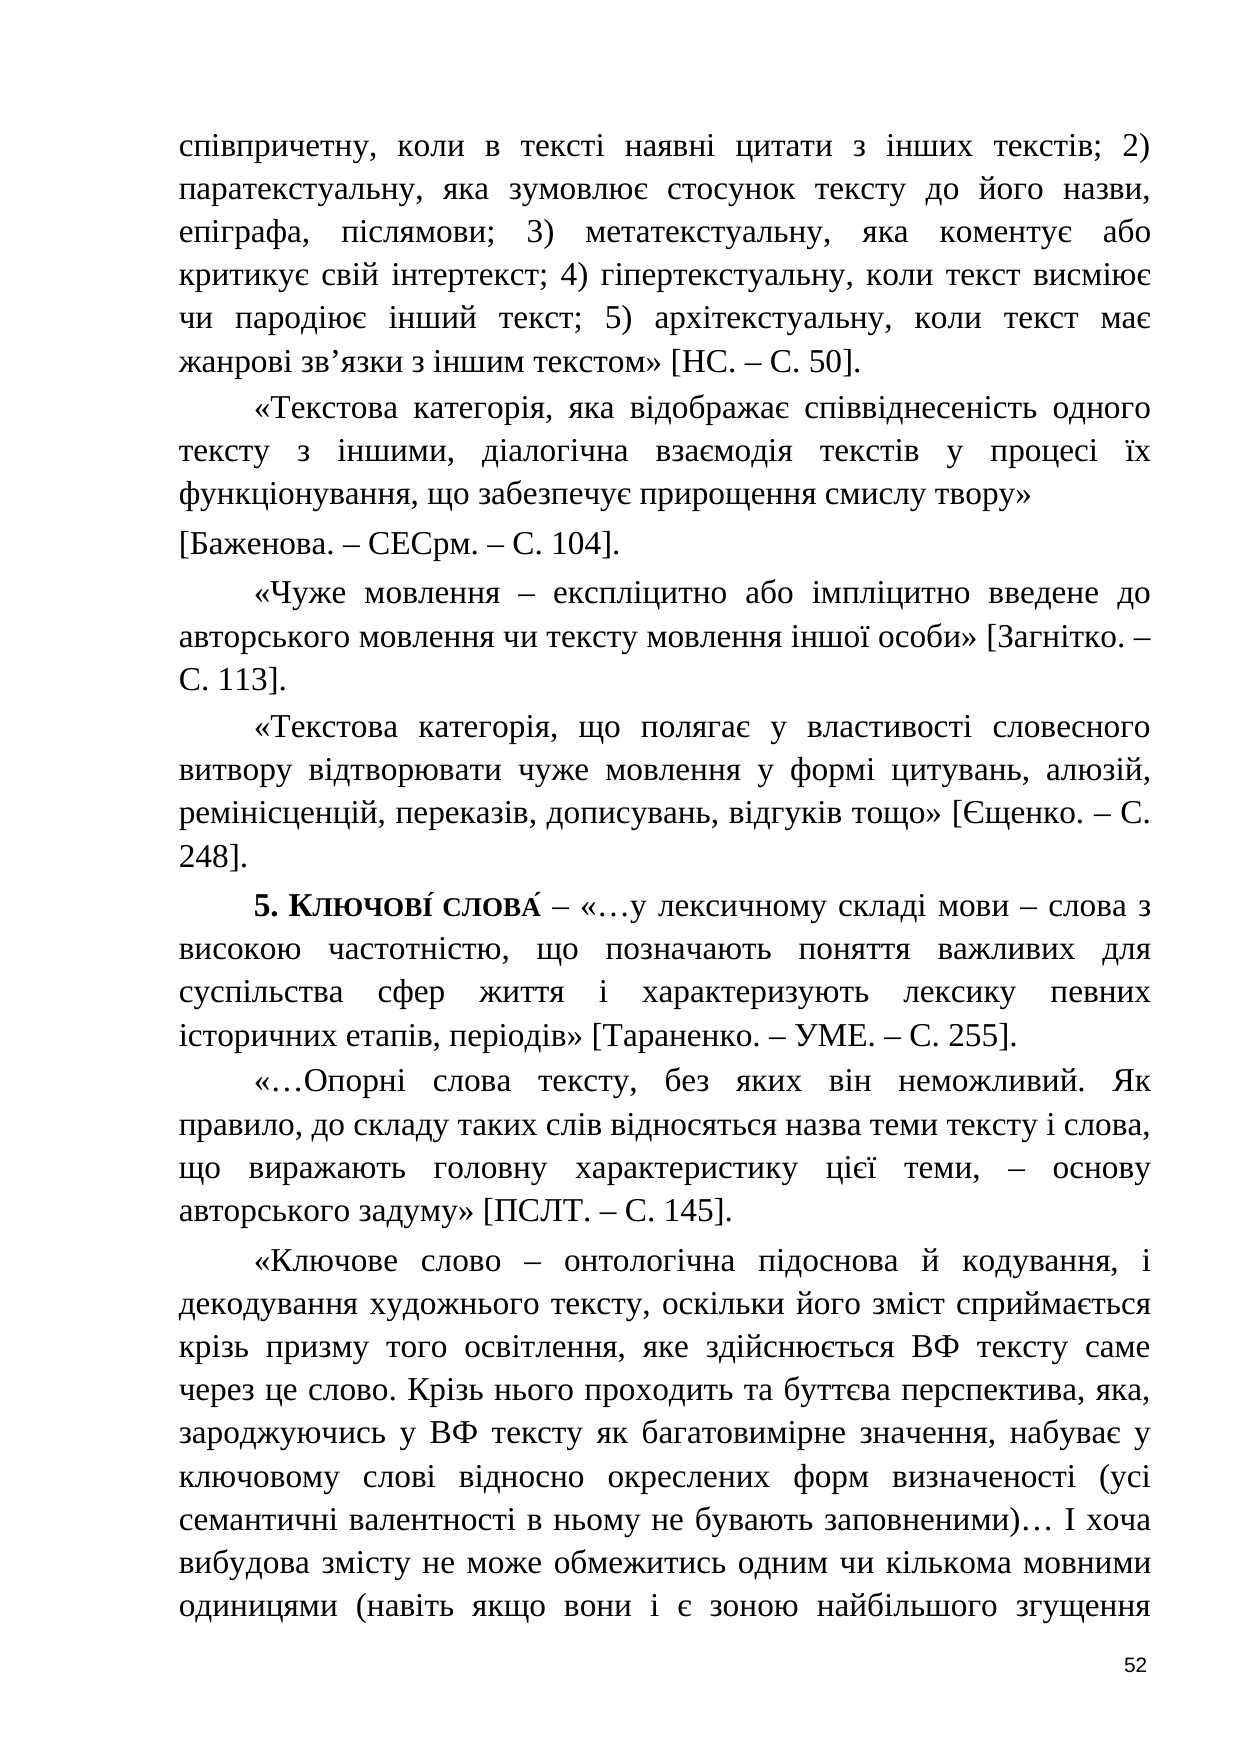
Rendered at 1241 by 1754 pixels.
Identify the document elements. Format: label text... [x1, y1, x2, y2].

text 5. КЛЮЧОВІ́ СЛОВА́ – «…у лексичному складі мови – слова з високою частотністю, що позначають поняття важливих для суспільства сфер життя і характеризують лексику певних історичних етапів, періодів» [Тараненко. – УМЕ. – С. 255]. [178, 885, 1152, 1053]
text «…Опорні слова тексту, без яких він неможливий. Як правило, до складу таких слів відносяться назва теми тексту і слова, що виражають головну характеристику цієї теми, – основу авторського задуму» [ПСЛТ. – С. 145]. [178, 1061, 1152, 1229]
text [178, 125, 1152, 379]
text «Текстова категорія, що полягає у властивості словесного витвору відтворювати чуже мовлення у формі цитувань, алюзій, ремінісценцій, переказів, дописувань, відгуків тощо» [Єщенко. – С. 248]. [178, 706, 1152, 874]
text «Чуже мовлення – експліцитно або імпліцитно введене до авторського мовлення чи тексту мовлення іншої особи» [Загнітко. – С. 113]. [178, 573, 1152, 697]
text «Текстова категорія, яка відображає співвіднесеність одного тексту з іншими, діалогічна взаємодія текстів у процесі їх функціонування, що забезпечує прирощення смислу твору» [178, 387, 1152, 512]
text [178, 1240, 1152, 1624]
text [Баженова. – СЕСрм. – С. 104]. [178, 523, 1152, 561]
